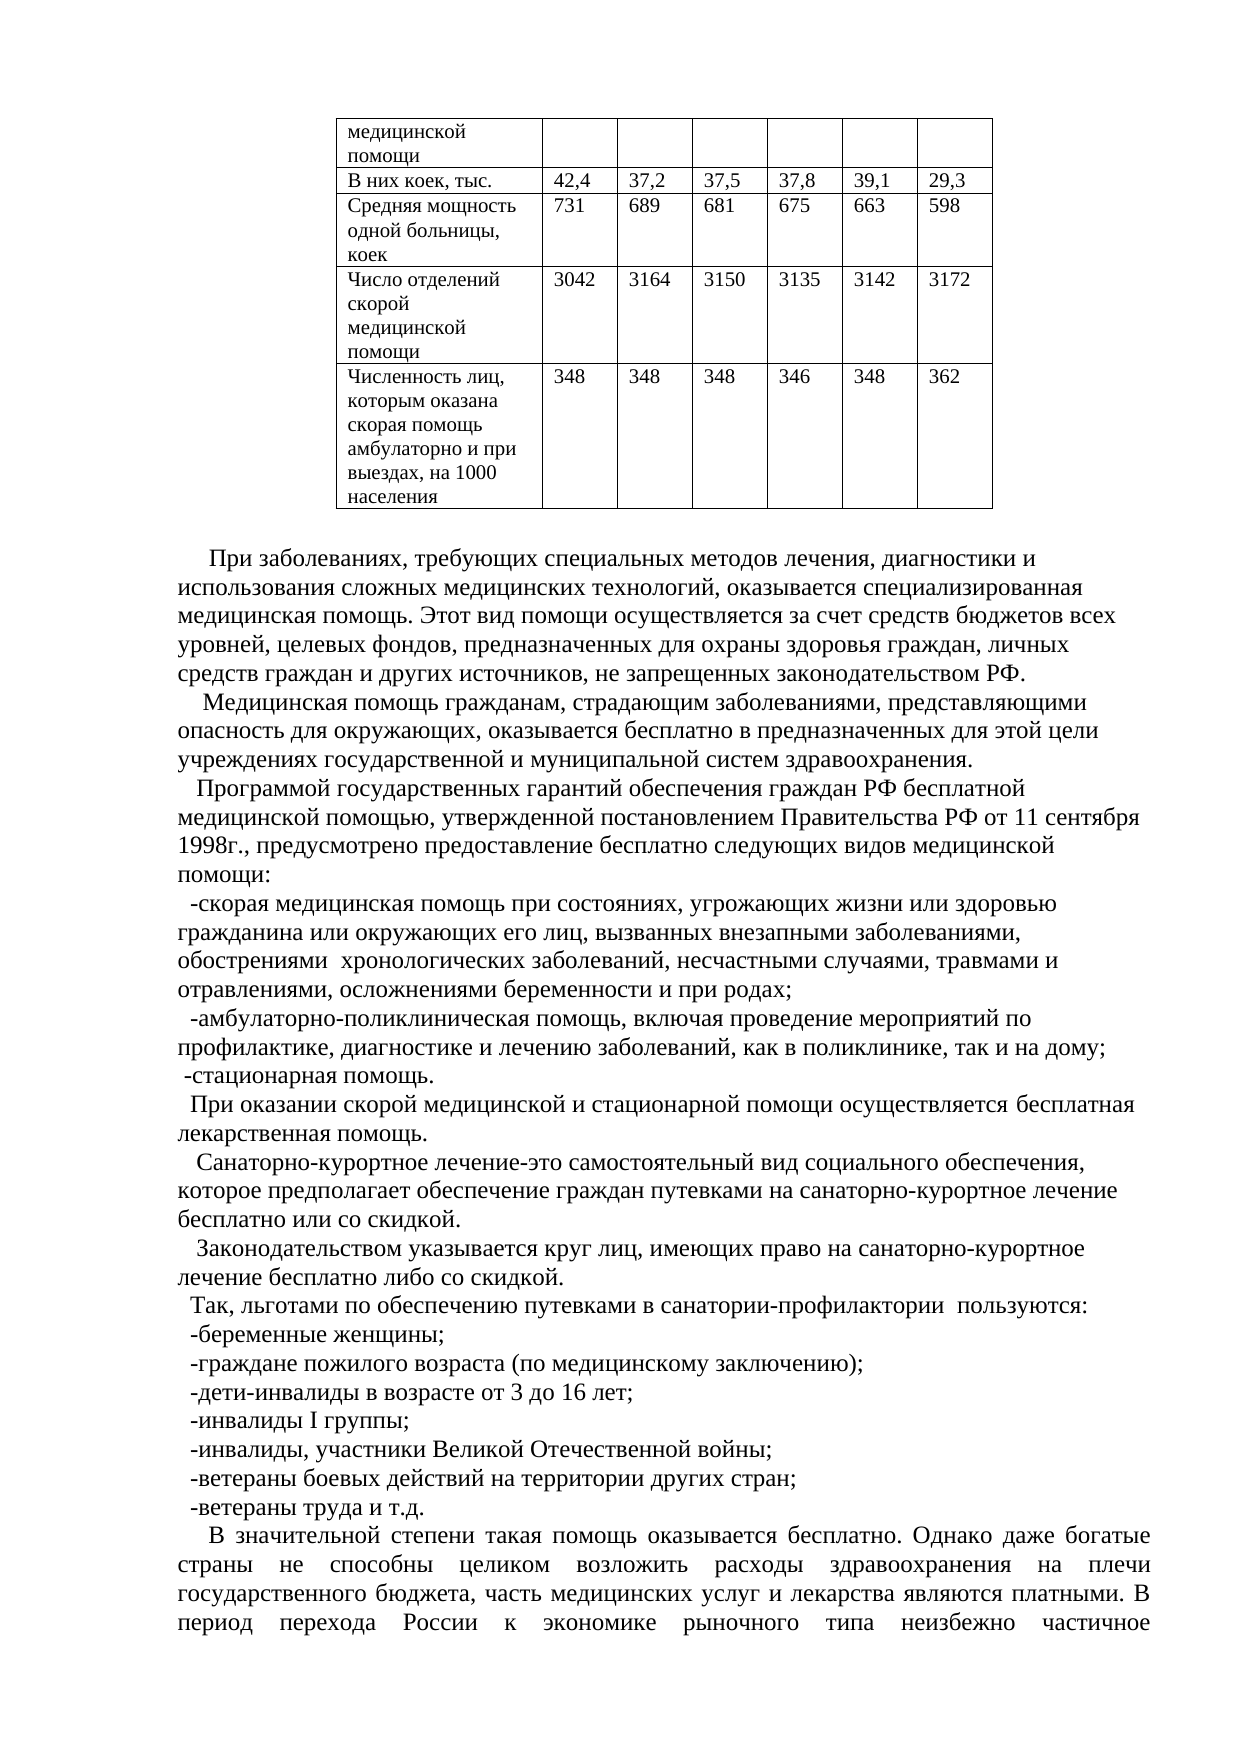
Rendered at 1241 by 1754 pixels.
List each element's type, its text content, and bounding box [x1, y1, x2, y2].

table_cell 42,4 [543, 168, 617, 192]
table_cell 3042 [543, 267, 617, 363]
text -ветераны боевых действий на территории других стран; [177, 1463, 1152, 1492]
table_cell 37,2 [618, 168, 692, 192]
text -стационарная помощь. [177, 1060, 1152, 1089]
table_cell 663 [843, 194, 917, 266]
table_cell 55 [693, 119, 767, 167]
table_cell 3172 [918, 267, 992, 363]
table_cell 58 [543, 119, 617, 167]
table_cell 348 [843, 364, 917, 508]
table_cell Численность лиц, которым оказана скорая помощь амбулаторно и при выездах, на 1000 населения [337, 364, 542, 508]
table_cell 362 [918, 364, 992, 508]
text Так, льготами по обеспечению путевками в санатории-профилактории пользуются: [177, 1290, 1152, 1319]
table_cell 731 [543, 194, 617, 266]
text -дети-инвалиды в возрасте от 3 до 16 лет; [177, 1377, 1152, 1405]
table_cell 49 [918, 119, 992, 167]
text При оказании скорой медицинской и стационарной помощи осуществляется бесплатная лекарственная помощь. [177, 1089, 1152, 1147]
table_cell 54 [618, 119, 692, 167]
table_cell 37,8 [768, 168, 842, 192]
text -скорая медицинская помощь при состояниях, угрожающих жизни или здоровью гражданина или окружающих его лиц, вызванных внезапными заболеваниями, обострениями хронологических заболеваний, несчастными случаями, травмами и отравлениями, осложнениями беременности и при родах; [177, 888, 1152, 1003]
text Санаторно-курортное лечение-это самостоятельный вид социального обеспечения, которое предполагает обеспечение граждан путевками на санаторно-курортное лечение бесплатно или со скидкой. [177, 1147, 1152, 1233]
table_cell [337, 119, 542, 167]
table_cell 59 [843, 119, 917, 167]
table_cell 56 [768, 119, 842, 167]
text Программой государственных гарантий обеспечения граждан РФ бесплатной медицинской помощью, утвержденной постановлением Правительства РФ от 11 сентября 1998г., предусмотрено предоставление бесплатно следующих видов медицинской помощи: [177, 773, 1152, 888]
table_cell 37,5 [693, 168, 767, 192]
table_cell 348 [618, 364, 692, 508]
table_cell 681 [693, 194, 767, 266]
table_cell В них коек, тыс. [337, 168, 542, 192]
text -инвалиды I группы; [177, 1405, 1152, 1434]
text -ветераны труда и т.д. [177, 1492, 1152, 1520]
table_cell 3164 [618, 267, 692, 363]
table_cell 39,1 [843, 168, 917, 192]
table_cell 29,3 [918, 168, 992, 192]
table_cell 3135 [768, 267, 842, 363]
table_cell 348 [543, 364, 617, 508]
text -граждане пожилого возраста (по медицинскому заключению); [177, 1348, 1152, 1377]
text Медицинская помощь гражданам, страдающим заболеваниями, представляющими опасность для окружающих, оказывается бесплатно в предназначенных для этой цели учреждениях государственной и муниципальной систем здравоохранения. [177, 687, 1152, 773]
text Законодательством указывается круг лиц, имеющих право на санаторно-курортное лечение бесплатно либо со скидкой. [177, 1233, 1152, 1290]
table_cell 598 [918, 194, 992, 266]
table_cell 3150 [693, 267, 767, 363]
text При заболеваниях, требующих специальных методов лечения, диагностики и использования сложных медицинских технологий, оказывается специализированная медицинская помощь. Этот вид помощи осуществляется за счет средств бюджетов всех уровней, целевых фондов, предназначенных для охраны здоровья граждан, личных средств граждан и других источников, не запрещенных законодательством РФ. [177, 543, 1152, 687]
table_cell Средняя мощность одной больницы, коек [337, 194, 542, 266]
table_cell 348 [693, 364, 767, 508]
table_cell 3142 [843, 267, 917, 363]
text -амбулаторно-поликлиническая помощь, включая проведение мероприятий по профилактике, диагностике и лечению заболеваний, как в поликлинике, так и на дому; [177, 1003, 1152, 1060]
text -инвалиды, участники Великой Отечественной войны; [177, 1434, 1152, 1463]
table_cell Число отделений скорой медицинской помощи [337, 267, 542, 363]
table_cell 346 [768, 364, 842, 508]
text -беременные женщины; [177, 1319, 1152, 1348]
table_cell 689 [618, 194, 692, 266]
table_cell 675 [768, 194, 842, 266]
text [177, 1520, 1152, 1635]
